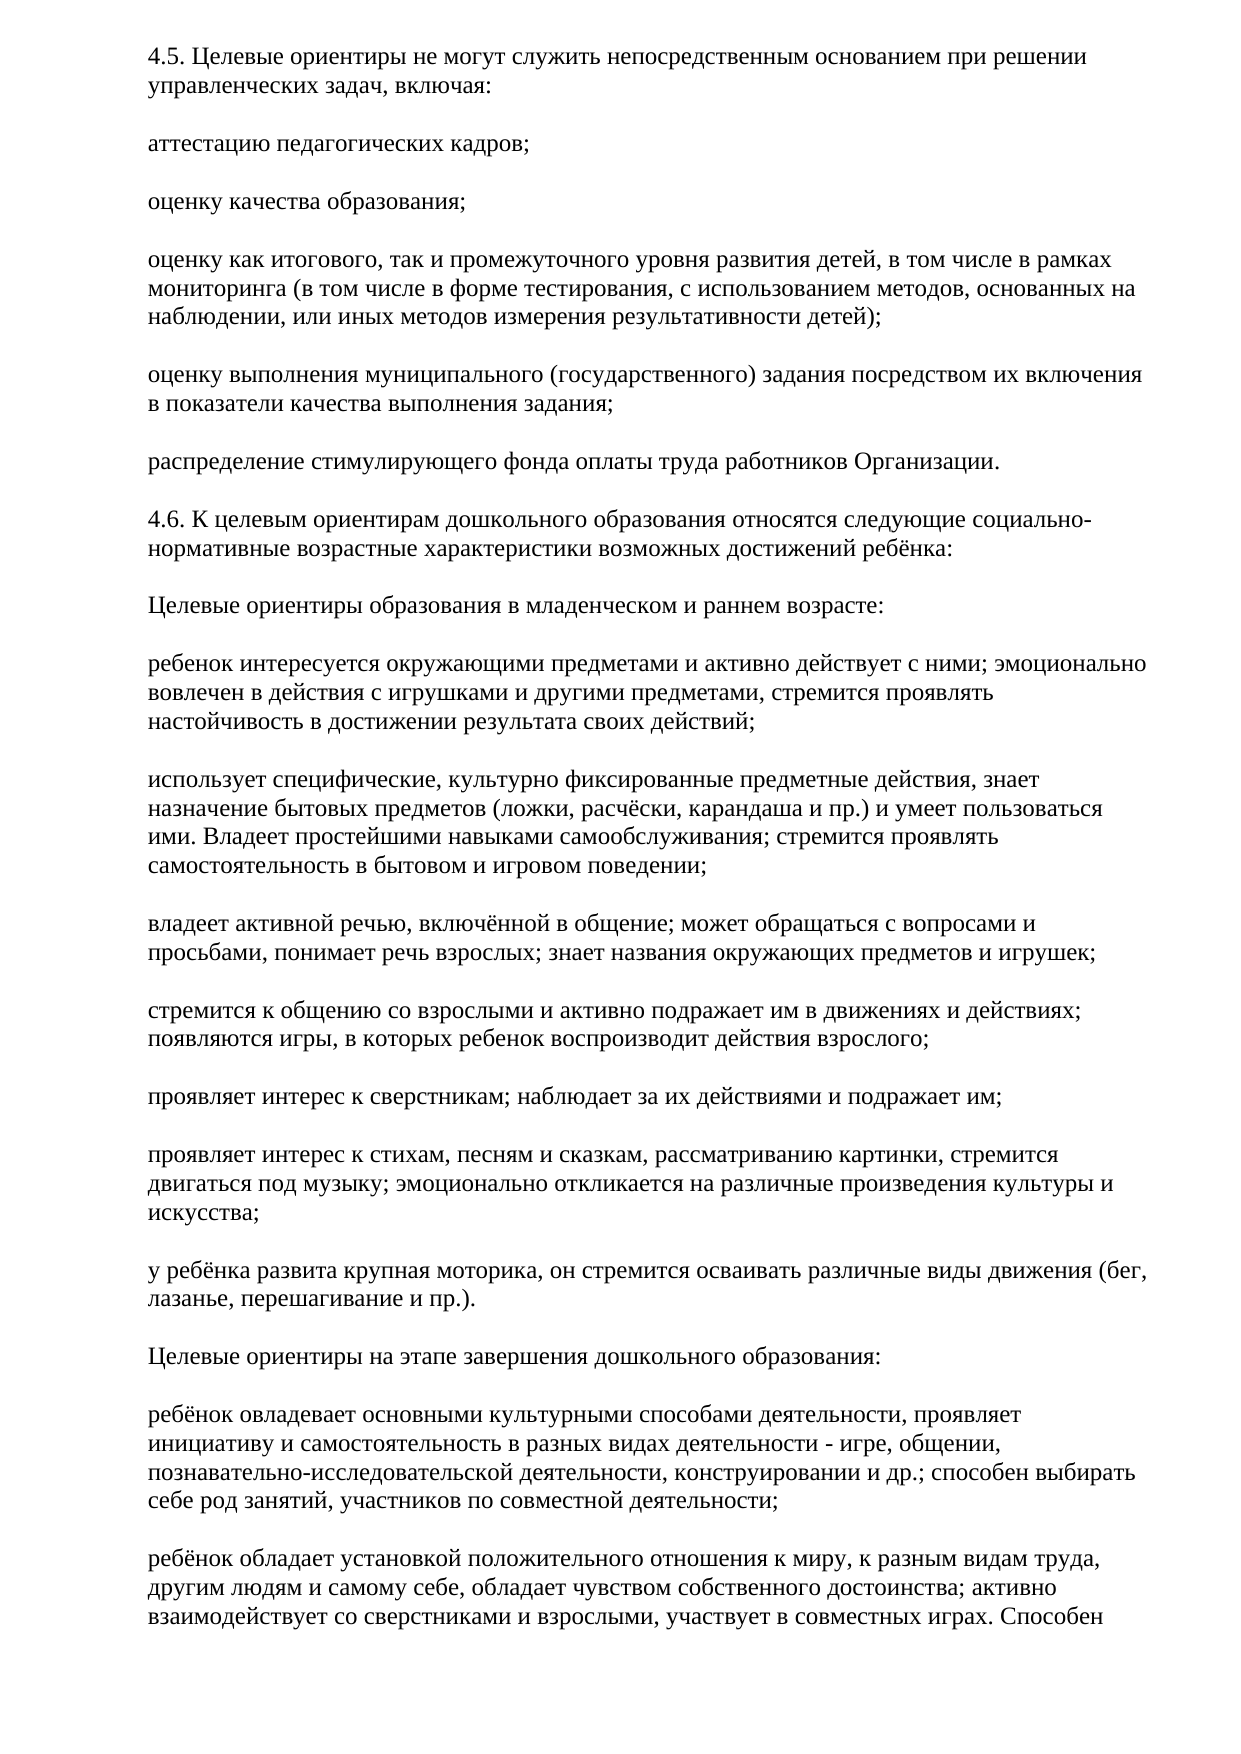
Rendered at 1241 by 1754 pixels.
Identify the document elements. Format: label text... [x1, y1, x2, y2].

text 4.5. Целевые ориентиры не могут служить непосредственным основанием при решении управленческих задач, включая: [148, 41, 1152, 99]
text оценку качества образования; [148, 186, 1152, 215]
text 4.6. К целевым ориентирам дошкольного образования относятся следующие социально-нормативные возрастные характеристики возможных достижений ребёнка: [148, 504, 1152, 561]
text Целевые ориентиры на этапе завершения дошкольного образования: [148, 1341, 1152, 1370]
text Целевые ориентиры образования в младенческом и раннем возрасте: [148, 591, 1152, 619]
text ребёнок овладевает основными культурными способами деятельности, проявляет инициативу и самостоятельность в разных видах деятельности - игре, общении, познавательно-исследовательской деятельности, конструировании и др.; способен выбирать себе род занятий, участников по совместной деятельности; [148, 1399, 1152, 1514]
text владеет активной речью, включённой в общение; может обращаться с вопросами и просьбами, понимает речь взрослых; знает названия окружающих предметов и игрушек; [148, 908, 1152, 966]
text распределение стимулирующего фонда оплаты труда работников Организации. [148, 446, 1152, 475]
text оценку выполнения муниципального (государственного) задания посредством их включения в показатели качества выполнения задания; [148, 359, 1152, 417]
text использует специфические, культурно фиксированные предметные действия, знает назначение бытовых предметов (ложки, расчёски, карандаша и пр.) и умеет пользоваться ими. Владеет простейшими навыками самообслуживания; стремится проявлять самостоятельность в бытовом и игровом поведении; [148, 764, 1152, 879]
text стремится к общению со взрослыми и активно подражает им в движениях и действиях; появляются игры, в которых ребенок воспроизводит действия взрослого; [148, 995, 1152, 1052]
text аттестацию педагогических кадров; [148, 128, 1152, 157]
text проявляет интерес к стихам, песням и сказкам, рассматриванию картинки, стремится двигаться под музыку; эмоционально откликается на различные произведения культуры и искусства; [148, 1139, 1152, 1226]
text ребенок интересуется окружающими предметами и активно действует с ними; эмоционально вовлечен в действия с игрушками и другими предметами, стремится проявлять настойчивость в достижении результата своих действий; [148, 648, 1152, 735]
text проявляет интерес к сверстникам; наблюдает за их действиями и подражает им; [148, 1081, 1152, 1110]
text оценку как итогового, так и промежуточного уровня развития детей, в том числе в рамках мониторинга (в том числе в форме тестирования, с использованием методов, основанных на наблюдении, или иных методов измерения результативности детей); [148, 244, 1152, 330]
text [148, 1543, 1152, 1630]
text у ребёнка развита крупная моторика, он стремится осваивать различные виды движения (бег, лазанье, перешагивание и пр.). [148, 1255, 1152, 1312]
